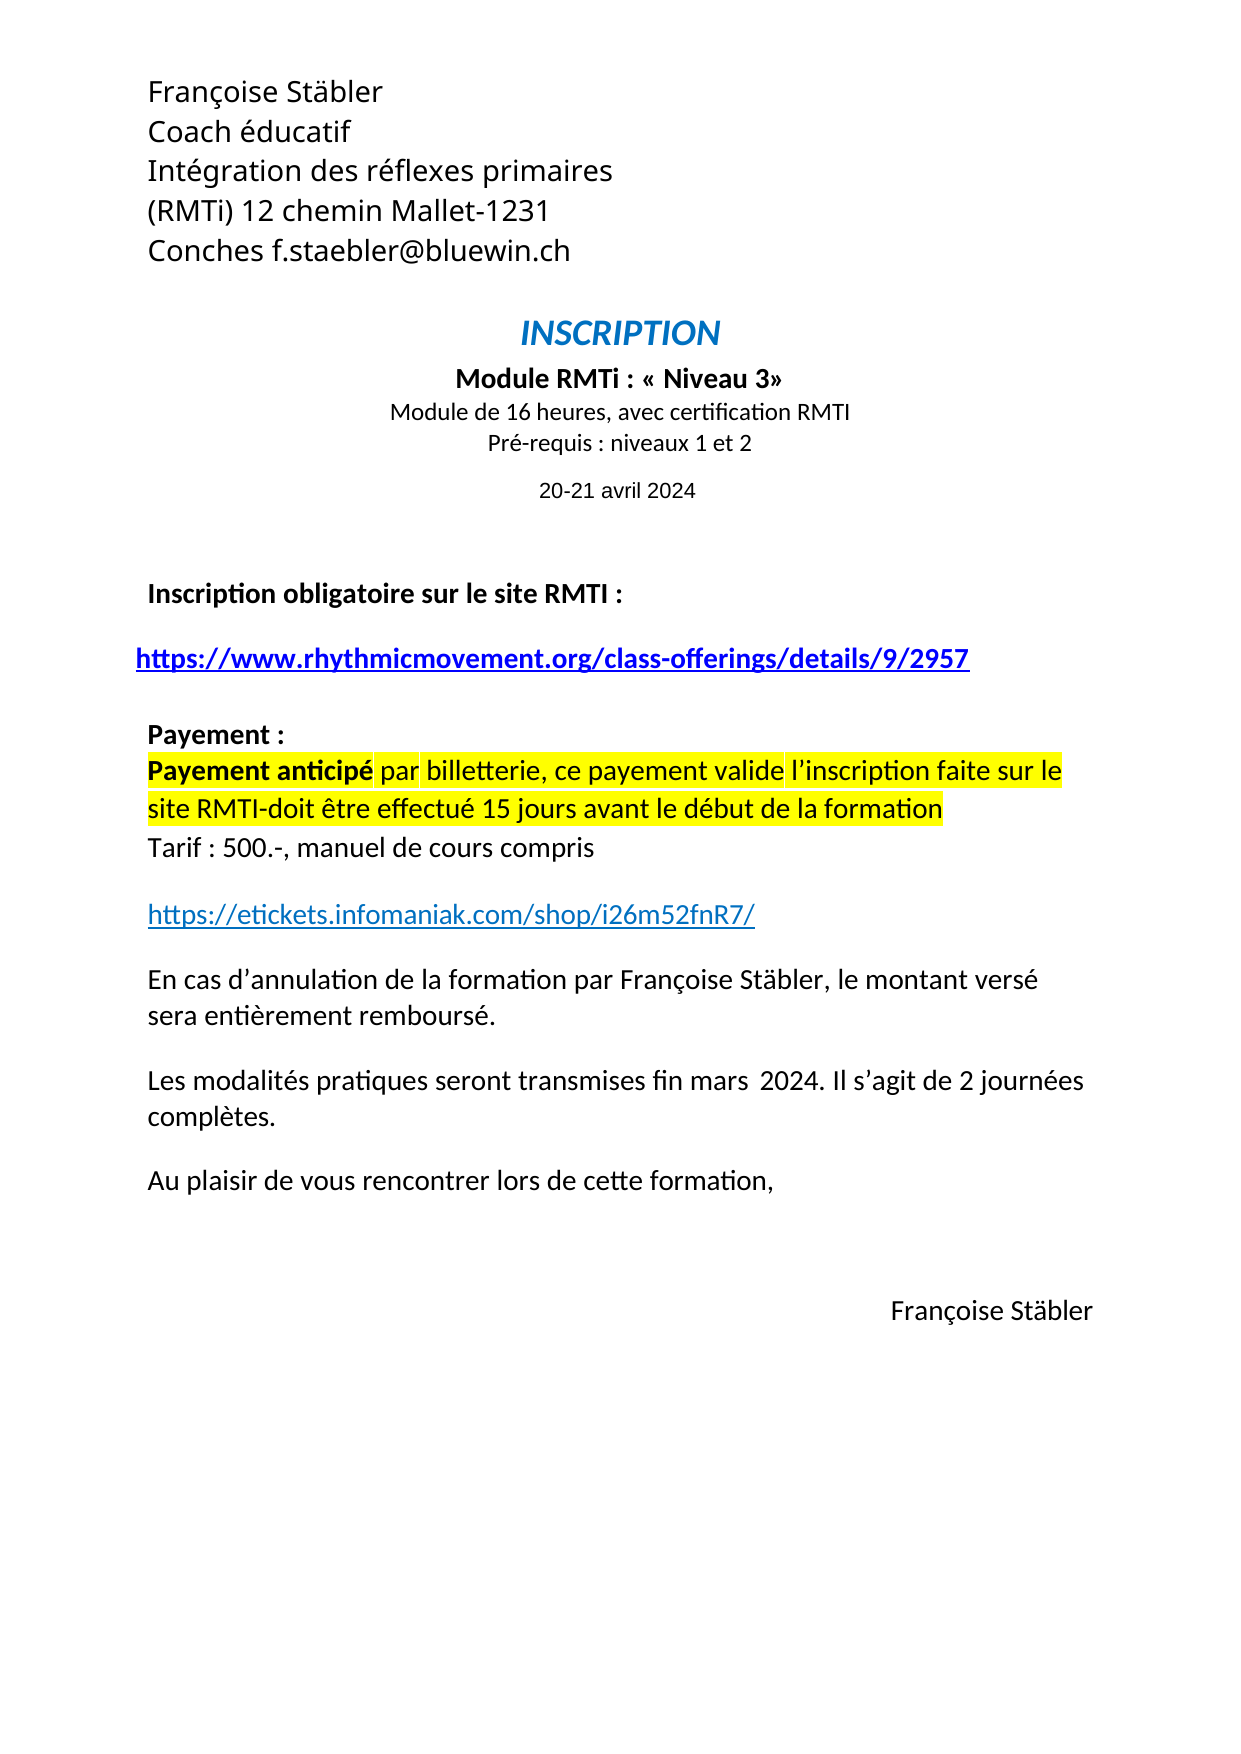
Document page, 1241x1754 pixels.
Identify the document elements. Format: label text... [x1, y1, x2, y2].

subtitle Payement : [147, 716, 1105, 752]
text Module de 16 heures, avec certification RMTI Pré-requis : niveaux 1 et 2 [389, 396, 851, 457]
text Françoise Stäbler [135, 1292, 1093, 1328]
text https://www.rhythmicmovement.org/class-offerings/details/9/2957 [135, 640, 1105, 676]
text Inscription obligatoire sur le site RMTI : [147, 575, 1105, 610]
text Intégration des réflexes primaires (RMTi) 12 chemin Mallet-1231 Conches f.staebler@bluewin.ch [147, 151, 649, 270]
text INSCRIPTION [135, 309, 1105, 355]
text Les modalités pratiques seront transmises fin mars 2024. Il s’agit de 2 journées complètes. [147, 1062, 1105, 1133]
text En cas d’annulation de la formation par Françoise Stäbler, le montant versé sera entièrement remboursé. [147, 961, 1082, 1033]
text Françoise Stäbler Coach éducatif [147, 71, 417, 151]
subtitle Module RMTi : « Niveau 3» [389, 360, 851, 395]
text Au plaisir de vous rencontrer lors de cette formation, [147, 1162, 1105, 1198]
text Tarif : 500.-, manuel de cours compris [147, 829, 1082, 865]
text https://etickets.infomaniak.com/shop/i26m52fnR7/ [147, 896, 1105, 932]
text Payement anticipé par billetterie, ce payement valide l’inscription faite sur le site RMTI-doit être effectué 15 jours avant le début de la formation [147, 752, 1082, 826]
